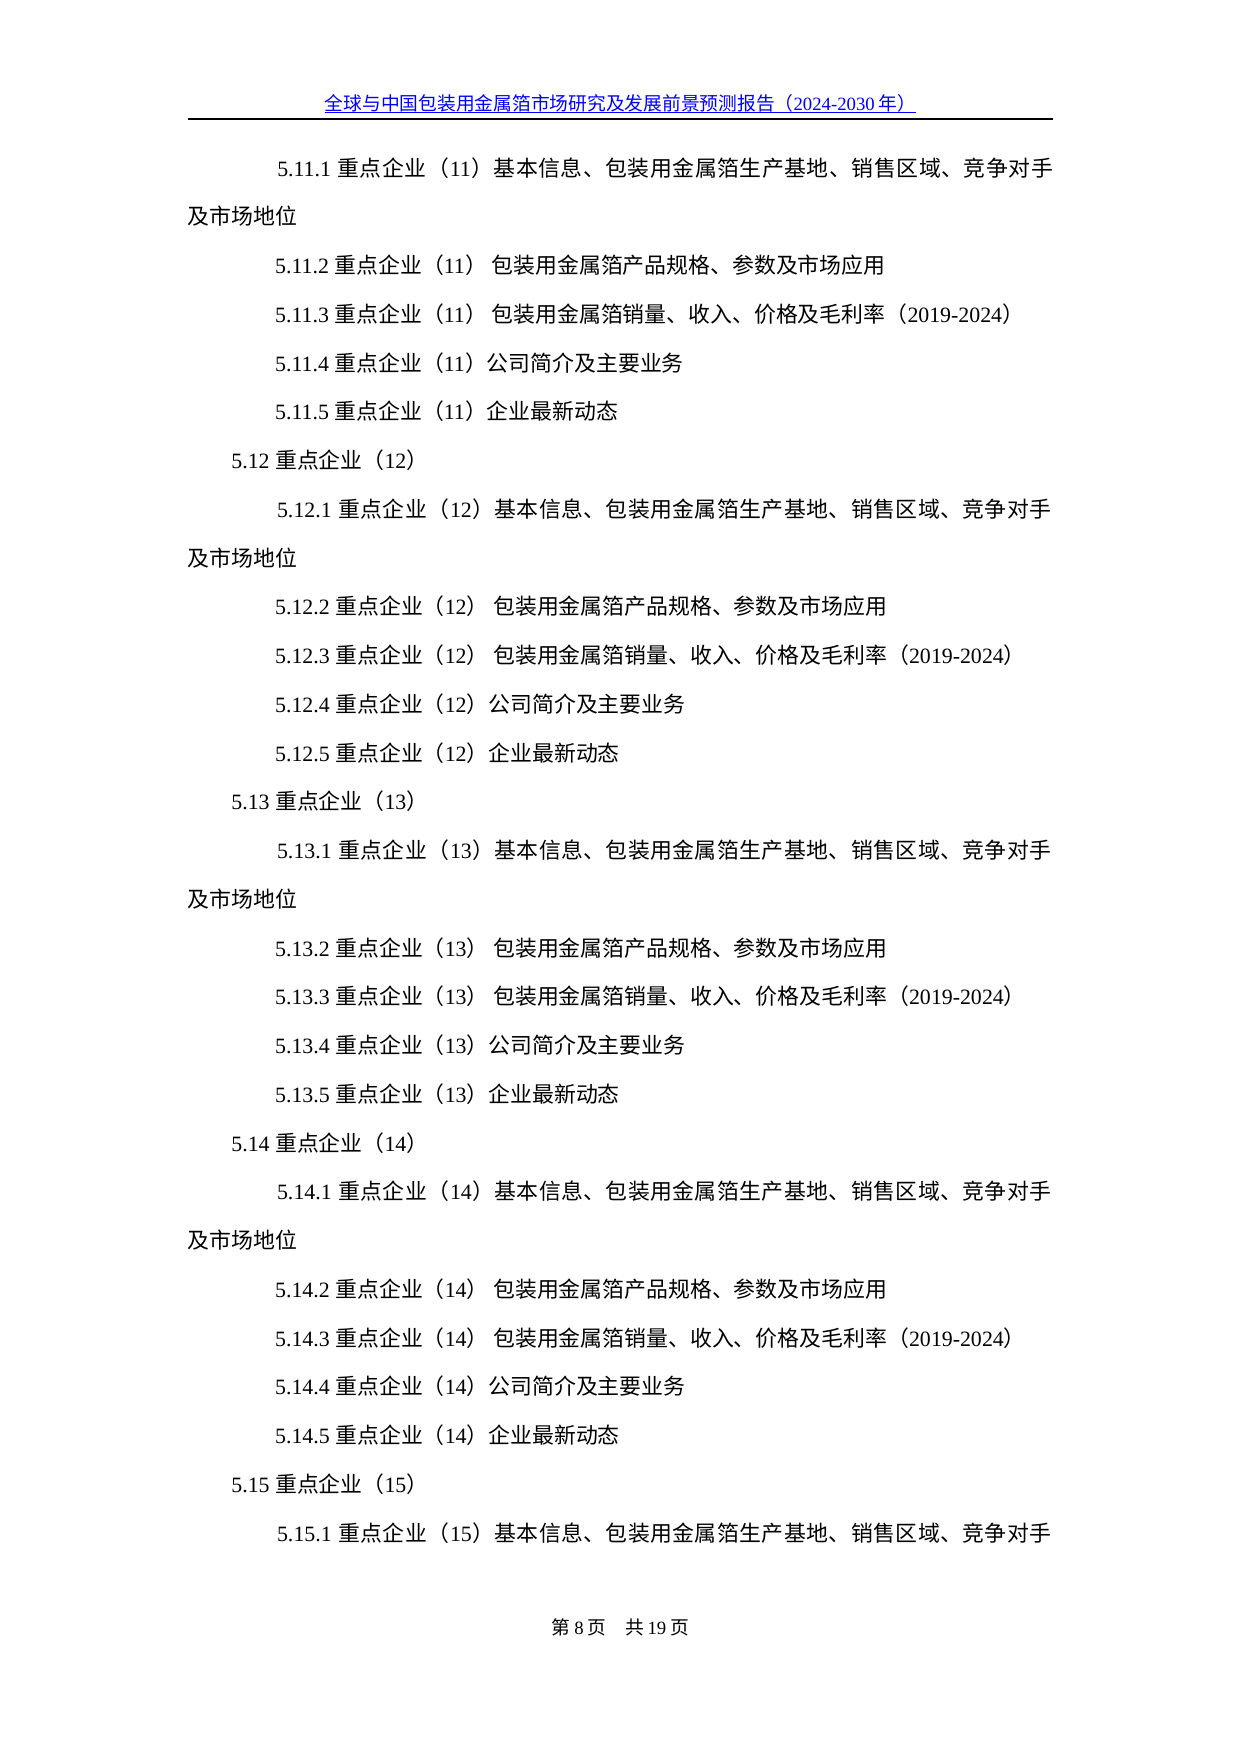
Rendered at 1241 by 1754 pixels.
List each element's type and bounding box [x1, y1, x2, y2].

text [187, 150, 1053, 1548]
